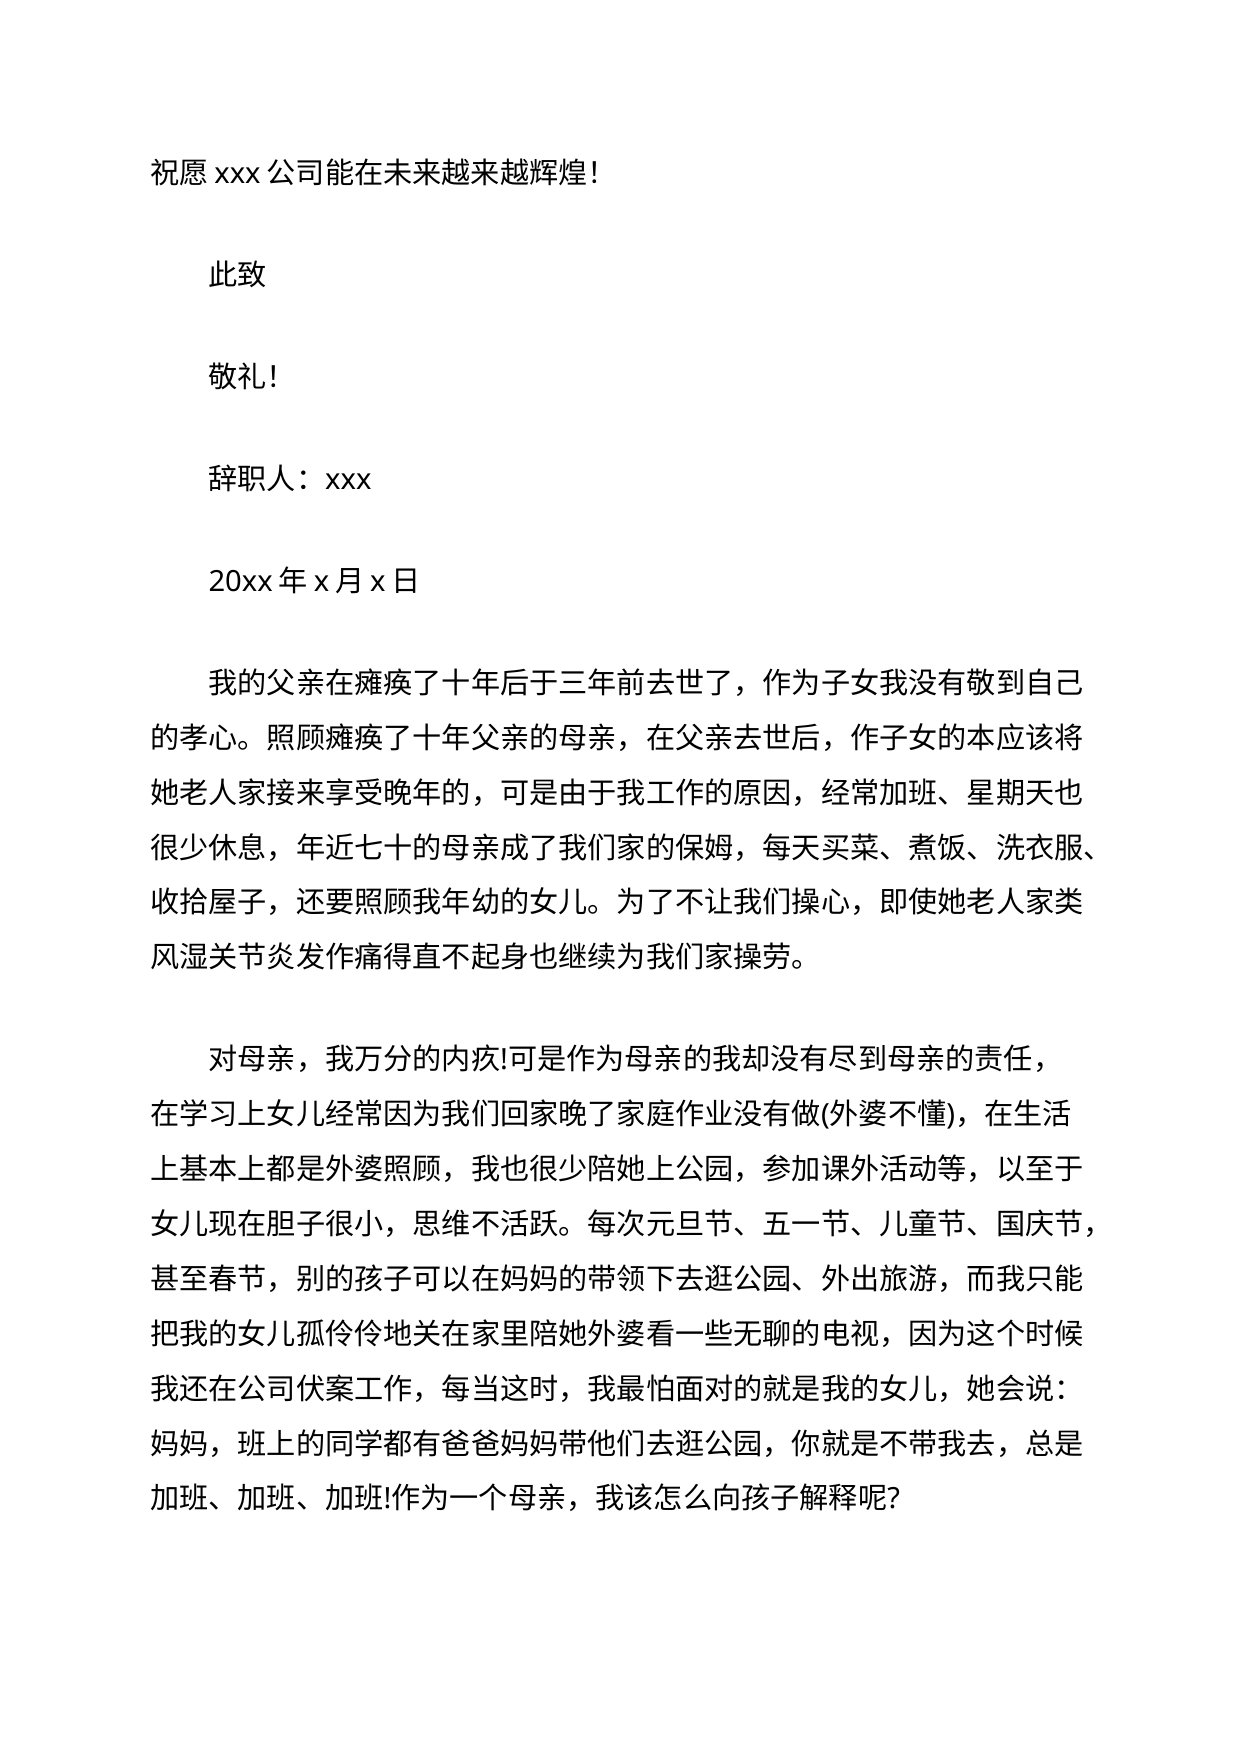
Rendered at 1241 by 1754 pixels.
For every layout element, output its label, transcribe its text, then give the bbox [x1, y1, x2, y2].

text 敬礼！ [150, 354, 1090, 396]
text 20xx年x月x日 [150, 557, 1090, 600]
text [150, 150, 1090, 192]
text 辞职人：xxx [150, 456, 1090, 498]
text 我的父亲在瘫痪了十年后于三年前去世了，作为子女我没有敬到自己的孝心。照顾瘫痪了十年父亲的母亲，在父亲去世后，作子女的本应该将她老人家接来享受晚年的，可是由于我工作的原因，经常加班、星期天也很少休息，年近七十的母亲成了我们家的保姆，每天买菜、煮饭、洗衣服、收拾屋子，还要照顾我年幼的女儿。为了不让我们操心，即使她老人家类风湿关节炎发作痛得直不起身也继续为我们家操劳。 [150, 659, 1090, 976]
text 对母亲，我万分的内疚!可是作为母亲的我却没有尽到母亲的责任，在学习上女儿经常因为我们回家晚了家庭作业没有做(外婆不懂)，在生活上基本上都是外婆照顾，我也很少陪她上公园，参加课外活动等，以至于女儿现在胆子很小，思维不活跃。每次元旦节、五一节、儿童节、国庆节，甚至春节，别的孩子可以在妈妈的带领下去逛公园、外出旅游，而我只能把我的女儿孤伶伶地关在家里陪她外婆看一些无聊的电视，因为这个时候我还在公司伏案工作，每当这时，我最怕面对的就是我的女儿，她会说：妈妈，班上的同学都有爸爸妈妈带他们去逛公园，你就是不带我去，总是加班、加班、加班!作为一个母亲，我该怎么向孩子解释呢? [150, 1036, 1090, 1517]
text 此致 [150, 252, 1090, 294]
